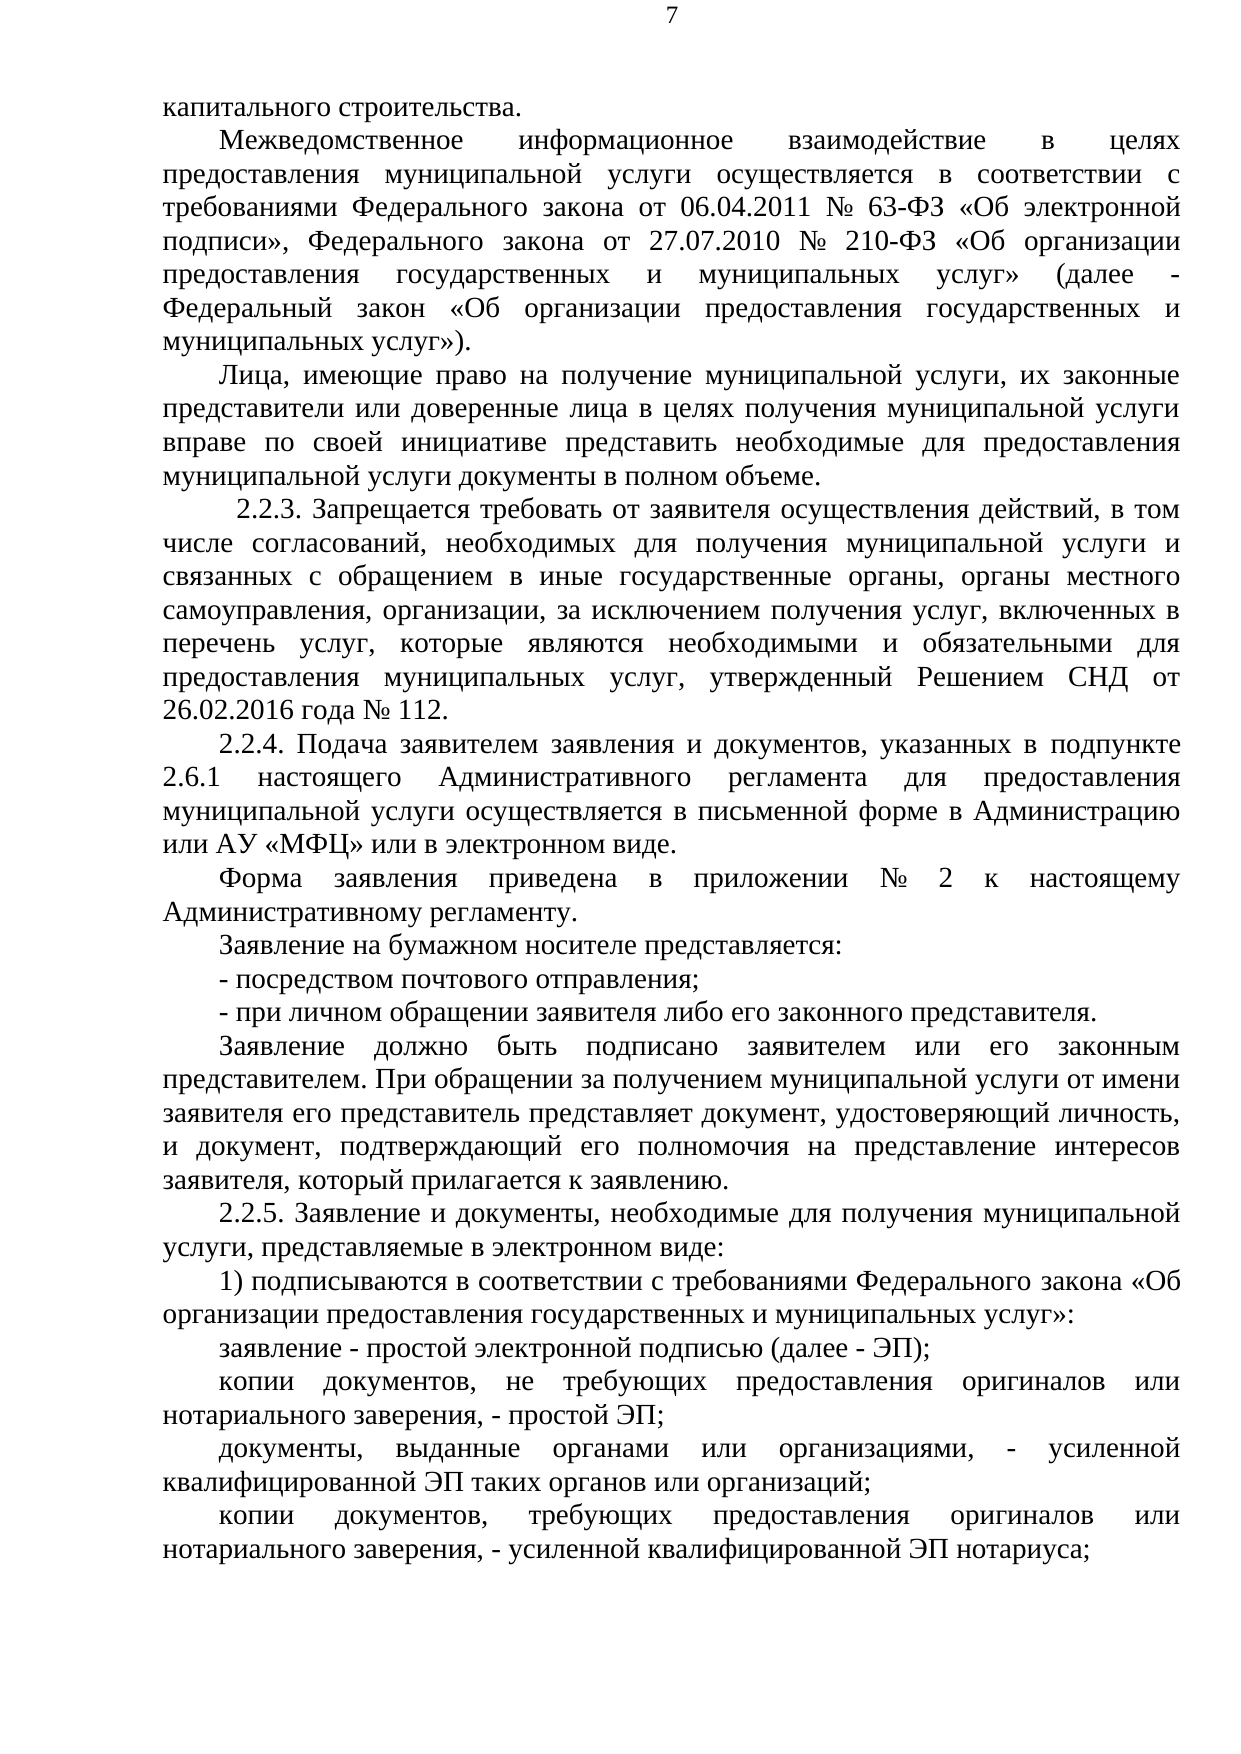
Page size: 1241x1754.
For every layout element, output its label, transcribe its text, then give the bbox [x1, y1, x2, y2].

text - посредством почтового отправления; [162, 961, 1181, 994]
text заявление - простой электронной подписью (далее - ЭП); [162, 1330, 1181, 1363]
text Форма заявления приведена в приложении № 2 к настоящему Административному регламенту. [162, 860, 1181, 927]
text документы, выданные органами или организациями, - усиленной квалифицированной ЭП таких органов или организаций; [162, 1430, 1181, 1497]
text Заявление на бумажном носителе представляется: [162, 927, 1181, 961]
text - при личном обращении заявителя либо его законного представителя. [162, 994, 1181, 1028]
text копии документов, не требующих предоставления оригиналов или нотариального заверения, - простой ЭП; [162, 1363, 1181, 1430]
text 2.2.5. Заявление и документы, необходимые для получения муниципальной услуги, представляемые в электронном виде: [162, 1196, 1181, 1263]
text Лица, имеющие право на получение муниципальной услуги, их законные представители или доверенные лица в целях получения муниципальной услуги вправе по своей инициативе представить необходимые для предоставления муниципальной услуги документы в полном объеме. [162, 357, 1181, 491]
text 2.2.4. Подача заявителем заявления и документов, указанных в подпункте 2.6.1 настоящего Административного регламента для предоставления муниципальной услуги осуществляется в письменной форме в Администрацию или АУ «МФЦ» или в электронном виде. [162, 726, 1181, 860]
text копии документов, требующих предоставления оригиналов или нотариального заверения, - усиленной квалифицированной ЭП нотариуса; [162, 1497, 1181, 1564]
text Заявление должно быть подписано заявителем или его законным представителем. При обращении за получением муниципальной услуги от имени заявителя его представитель представляет документ, удостоверяющий личность, и документ, подтверждающий его полномочия на представление интересов заявителя, который прилагается к заявлению. [162, 1028, 1181, 1196]
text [162, 89, 1181, 122]
text 1) подписываются в соответствии с требованиями Федерального закона «Об организации предоставления государственных и муниципальных услуг»: [162, 1263, 1181, 1330]
text 2.2.3. Запрещается требовать от заявителя осуществления действий, в том числе согласований, необходимых для получения муниципальной услуги и связанных с обращением в иные государственные органы, органы местного самоуправления, организации, за исключением получения услуг, включенных в перечень услуг, которые являются необходимыми и обязательными для предоставления муниципальных услуг, утвержденный Решением СНД от 26.02.2016 года № 112. [162, 491, 1181, 726]
text Межведомственное информационное взаимодействие в целях предоставления муниципальной услуги осуществляется в соответствии с требованиями Федерального закона от 06.04.2011 № 63-ФЗ «Об электронной подписи», Федерального закона от 27.07.2010 № 210-ФЗ «Об организации предоставления государственных и муниципальных услуг» (далее - Федеральный закон «Об организации предоставления государственных и муниципальных услуг»). [162, 122, 1181, 357]
